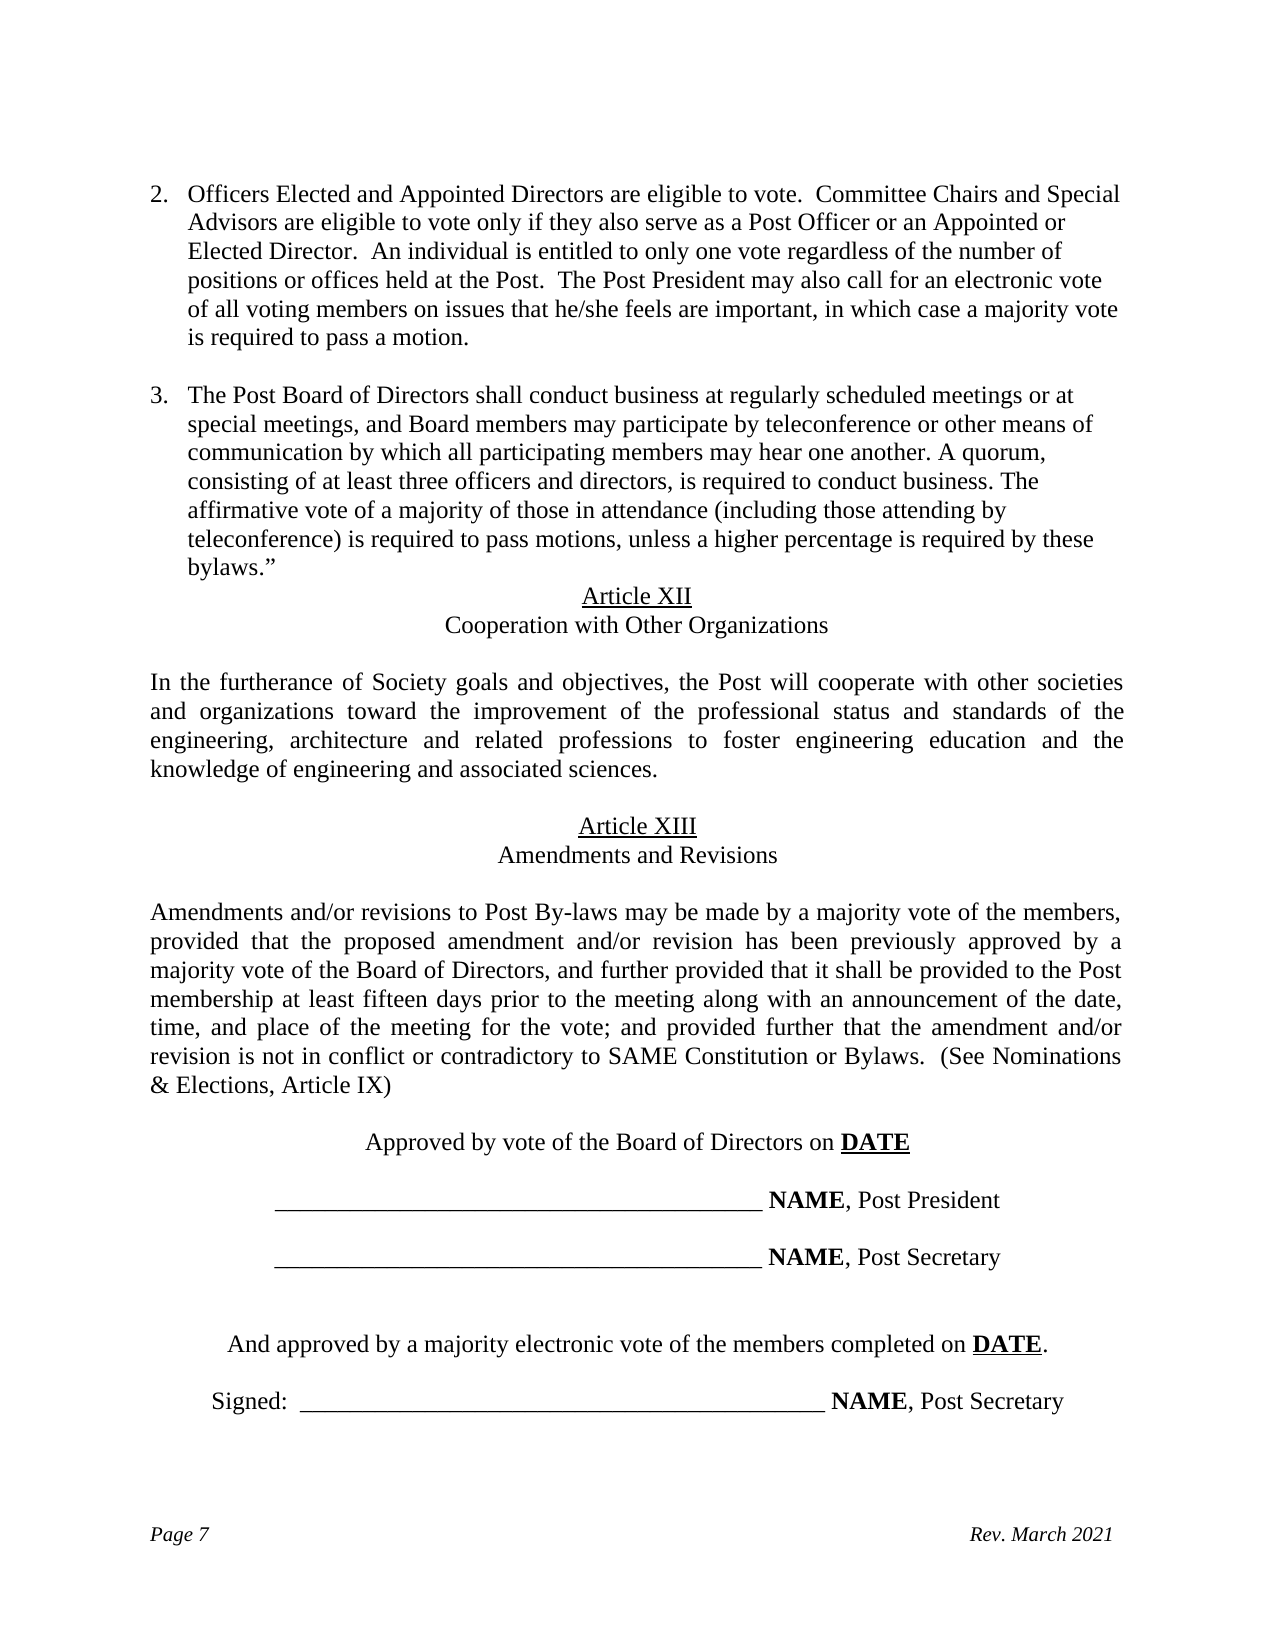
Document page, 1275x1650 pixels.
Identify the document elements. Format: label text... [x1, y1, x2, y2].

subtitle Article XII [150, 581, 1123, 610]
text In the furtherance of Society goals and objectives, the Post will cooperate with other societies and organizations toward the improvement of the professional status and standards of the engineering, architecture and related professions to foster engineering education and the knowledge of engineering and associated sciences. [150, 667, 1125, 782]
text And approved by a majority electronic vote of the members completed on DATE. [150, 1329, 1125, 1357]
list The Post Board of Directors shall conduct business at regularly scheduled meetings or at special meetings, and Board members may participate by teleconference or other means of communication by which all participating members may hear one another. A quorum, consisting of at least three officers and directors, is required to conduct business. The affirmative vote of a majority of those in attendance (including those attending by teleconference) is required to pass motions, unless a higher percentage is required by these bylaws.” [150, 380, 1125, 581]
text _______________________________________ NAME, Post President [150, 1185, 1125, 1214]
text Amendments and/or revisions to Post By-laws may be made by a majority vote of the members, provided that the proposed amendment and/or revision has been previously approved by a majority vote of the Board of Directors, and further provided that it shall be provided to the Post membership at least fifteen days prior to the meeting along with an announcement of the date, time, and place of the meeting for the vote; and provided further that the amendment and/or revision is not in conflict or contradictory to SAME Constitution or Bylaws. (See Nominations & Elections, Article IX) [150, 897, 1123, 1099]
text Approved by vote of the Board of Directors on DATE [150, 1127, 1125, 1156]
text Signed: __________________________________________ NAME, Post Secretary [150, 1386, 1125, 1415]
subtitle Article XIII [150, 811, 1125, 840]
list Officers Elected and Appointed Directors are eligible to vote. Committee Chairs and Special Advisors are eligible to vote only if they also serve as a Post Officer or an Appointed or Elected Director. An individual is entitled to only one vote regardless of the number of positions or offices held at the Post. The Post President may also call for an electronic vote of all voting members on issues that he/she feels are important, in which case a majority vote is required to pass a motion. [150, 179, 1123, 351]
text Cooperation with Other Organizations [150, 610, 1123, 639]
text _______________________________________ NAME, Post Secretary [150, 1242, 1125, 1271]
text Amendments and Revisions [150, 840, 1125, 869]
